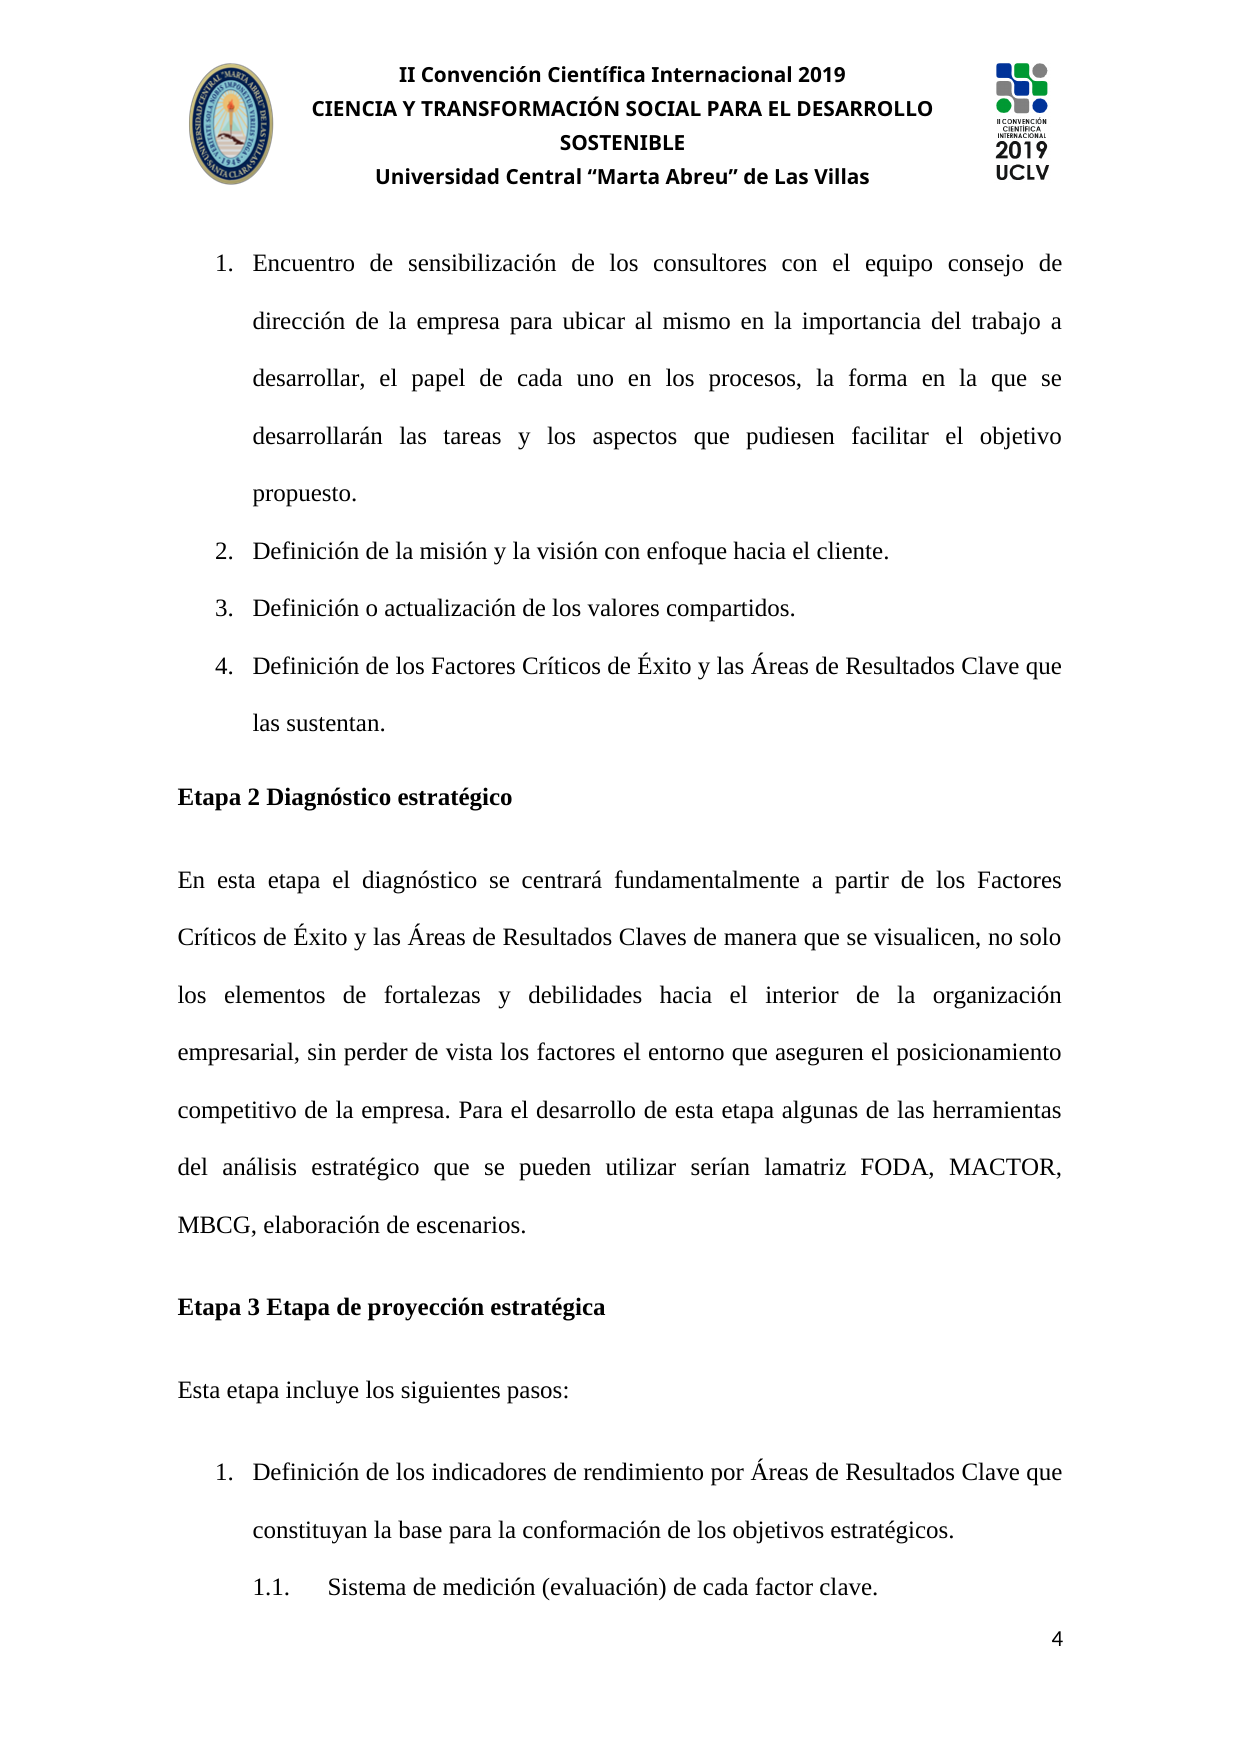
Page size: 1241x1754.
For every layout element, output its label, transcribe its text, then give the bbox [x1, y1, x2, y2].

text Etapa 3 Etapa de proyección estratégica [177, 1292, 1063, 1321]
picture [188, 62, 274, 186]
text Etapa 2 Diagnóstico estratégico [177, 782, 1063, 811]
list Encuentro de sensibilización de los consultores con el equipo consejo de dirección de la empresa para ubicar al mismo en la importancia del trabajo a desarrollar, el papel de cada uno en los procesos, la forma en la que se desarrollarán las tareas y los aspectos que pudiesen facilitar el objetivo propuesto. [215, 248, 1063, 507]
list Definición de la misión y la visión con enfoque hacia el cliente. [215, 536, 1063, 564]
list Sistema de medición (evaluación) de cada factor clave. [252, 1572, 1063, 1601]
list Definición de los Factores Críticos de Éxito y las Áreas de Resultados Clave que las sustentan. [215, 651, 1063, 737]
list Definición de los indicadores de rendimiento por Áreas de Resultados Clave que constituyan la base para la conformación de los objetivos estratégicos. [215, 1457, 1063, 1544]
text Esta etapa incluye los siguientes pasos: [177, 1375, 1063, 1404]
text En esta etapa el diagnóstico se centrará fundamentalmente a partir de los Factores Críticos de Éxito y las Áreas de Resultados Claves de manera que se visualicen, no solo los elementos de fortalezas y debilidades hacia el interior de la organización empresarial, sin perder de vista los factores el entorno que aseguren el posicionamiento competitivo de la empresa. Para el desarrollo de esta etapa algunas de las herramientas del análisis estratégico que se pueden utilizar serían lamatriz FODA, MACTOR, MBCG, elaboración de escenarios. [177, 865, 1063, 1239]
picture [993, 60, 1052, 183]
list Definición o actualización de los valores compartidos. [215, 593, 1063, 622]
